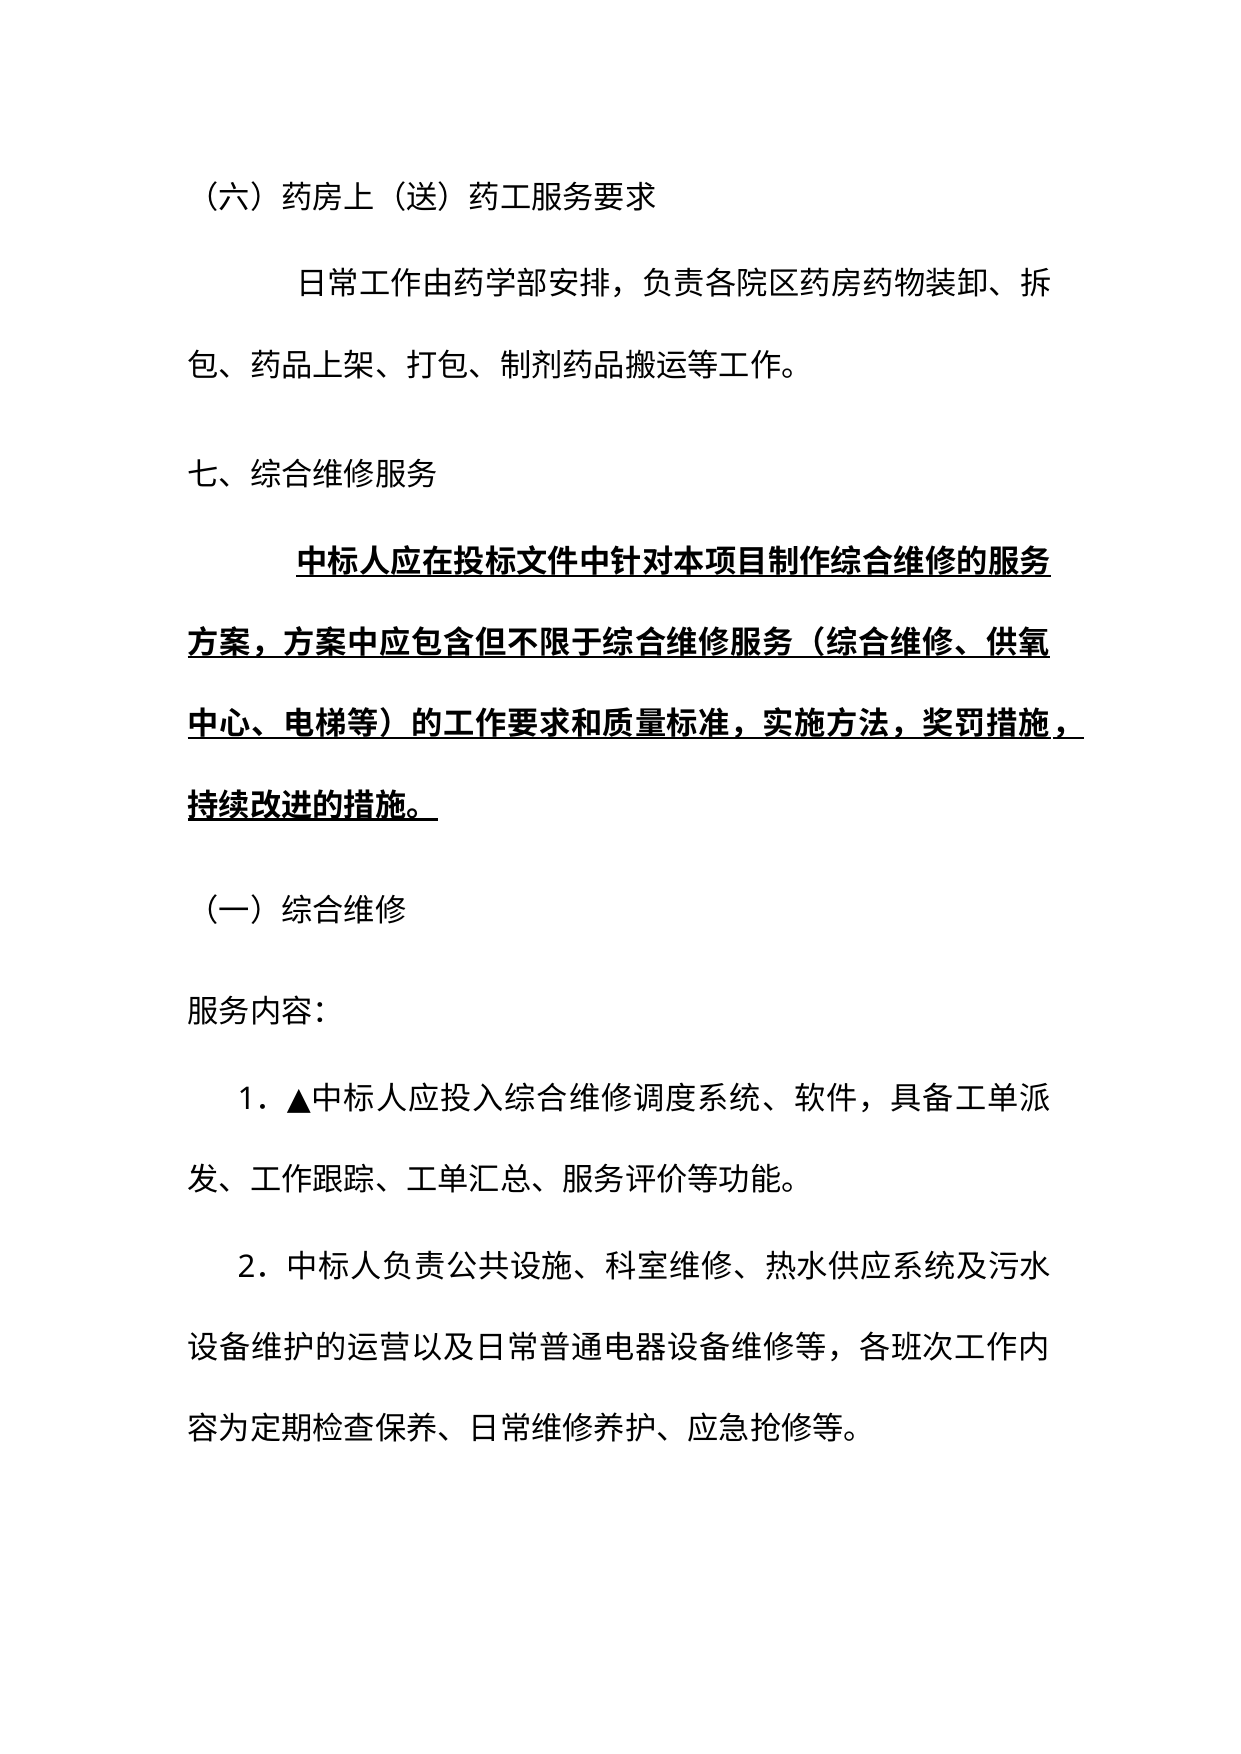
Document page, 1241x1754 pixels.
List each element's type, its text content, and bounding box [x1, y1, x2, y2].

text 中标人应在投标文件中针对本项目制作综合维修的服务方案，方案中应包含但不限于综合维修服务（综合维修、供氧中心、电梯等）的工作要求和质量标准，实施方法，奖罚措施，持续改进的措施。 [187, 526, 1053, 835]
subtitle 综合维修 [187, 875, 1053, 940]
subtitle 服务内容： [187, 977, 1053, 1042]
list ▲中标人应投入综合维修调度系统、软件，具备工单派发、工作跟踪、工单汇总、服务评价等功能。 [187, 1063, 1053, 1209]
list 中标人负责公共设施、科室维修、热水供应系统及污水设备维护的运营以及日常普通电器设备维修等，各班次工作内容为定期检查保养、日常维修养护、应急抢修等。 [187, 1231, 1053, 1459]
text 日常工作由药学部安排，负责各院区药房药物装卸、拆包、药品上架、打包、制剂药品搬运等工作。 [187, 249, 1053, 395]
subtitle 综合维修服务 [187, 439, 1053, 504]
subtitle 药房上（送）药工服务要求 [187, 162, 1053, 227]
